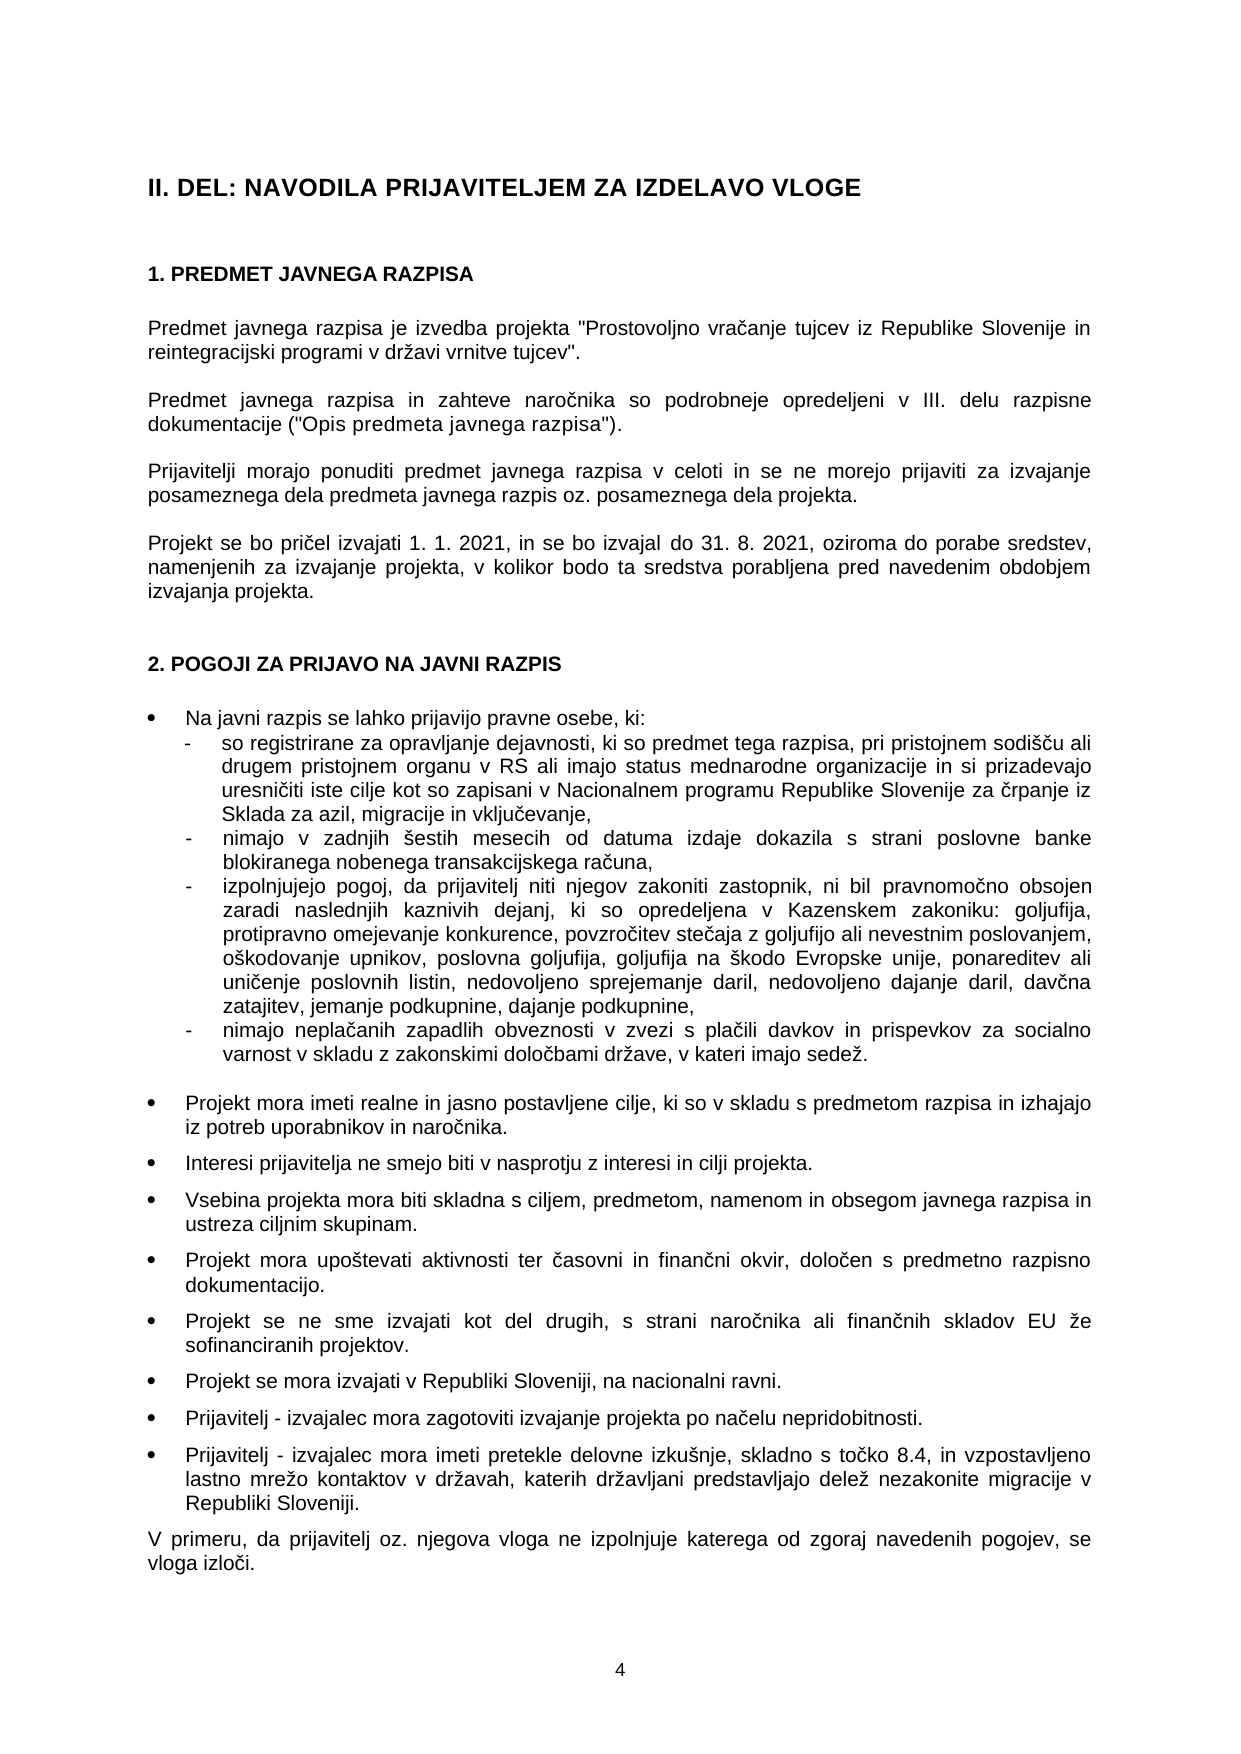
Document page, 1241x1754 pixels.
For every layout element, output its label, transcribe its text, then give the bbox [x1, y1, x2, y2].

list nimajo v zadnjih šestih mesecih od datuma izdaje dokazila s strani poslovne banke blokiranega nobenega transakcijskega računa, [185, 826, 1092, 874]
list Projekt mora imeti realne in jasno postavljene cilje, ki so v skladu s predmetom razpisa in izhajajo iz potreb uporabnikov in naročnika. [148, 1091, 1092, 1139]
subtitle II. DEL: NAVODILA PRIJAVITELJEM ZA IZDELAVO VLOGE [148, 173, 1092, 201]
list Prijavitelj - izvajalec mora imeti pretekle delovne izkušnje, skladno s točko 8.4, in vzpostavljeno lastno mrežo kontaktov v državah, katerih državljani predstavljajo delež nezakonite migracije v Republiki Sloveniji. [148, 1442, 1092, 1514]
list nimajo neplačanih zapadlih obveznosti v zvezi s plačili davkov in prispevkov za socialno varnost v skladu z zakonskimi določbami države, v kateri imajo sedež. [185, 1018, 1092, 1066]
list Interesi prijavitelja ne smejo biti v nasprotju z interesi in cilji projekta. [148, 1151, 1092, 1175]
list izpolnjujejo pogoj, da prijavitelj niti njegov zakoniti zastopnik, ni bil pravnomočno obsojen zaradi naslednjih kaznivih dejanj, ki so opredeljena v Kazenskem zakoniku: goljufija, protipravno omejevanje konkurence, povzročitev stečaja z goljufijo ali nevestnim poslovanjem, oškodovanje upnikov, poslovna goljufija, goljufija na škodo Evropske unije, ponareditev ali uničenje poslovnih listin, nedovoljeno sprejemanje daril, nedovoljeno dajanje daril, davčna zatajitev, jemanje podkupnine, dajanje podkupnine, [185, 874, 1092, 1018]
list Na javni razpis se lahko prijavijo pravne osebe, ki: [148, 706, 1092, 730]
list Projekt se ne sme izvajati kot del drugih, s strani naročnika ali finančnih skladov EU že sofinanciranih projektov. [148, 1309, 1092, 1357]
text V primeru, da prijavitelj oz. njegova vloga ne izpolnjuje katerega od zgoraj navedenih pogojev, se vloga izloči. [148, 1527, 1092, 1575]
list Prijavitelj - izvajalec mora zagotoviti izvajanje projekta po načelu nepridobitnosti. [148, 1406, 1092, 1430]
text Predmet javnega razpisa in zahteve naročnika so podrobneje opredeljeni v III. delu razpisne dokumentacije ("Opis predmeta javnega razpisa"). [148, 387, 1092, 435]
list Vsebina projekta mora biti skladna s ciljem, predmetom, namenom in obsegom javnega razpisa in ustreza ciljnim skupinam. [148, 1188, 1092, 1236]
text Prijavitelji morajo ponuditi predmet javnega razpisa v celoti in se ne morejo prijaviti za izvajanje posameznega dela predmeta javnega razpis oz. posameznega dela projekta. [148, 459, 1092, 507]
subtitle 2. POGOJI ZA PRIJAVO NA JAVNI RAZPIS [148, 652, 1092, 676]
text Predmet javnega razpisa je izvedba projekta "Prostovoljno vračanje tujcev iz Republike Slovenije in reintegracijski programi v državi vrnitve tujcev". [148, 316, 1092, 363]
list Projekt se mora izvajati v Republiki Sloveniji, na nacionalni ravni. [148, 1369, 1092, 1393]
text Projekt se bo pričel izvajati 1. 1. 2021, in se bo izvajal do 31. 8. 2021, oziroma do porabe sredstev, namenjenih za izvajanje projekta, v kolikor bodo ta sredstva porabljena pred navedenim obdobjem izvajanja projekta. [148, 531, 1092, 603]
subtitle 1. PREDMET JAVNEGA RAZPISA [148, 261, 1092, 285]
list Projekt mora upoštevati aktivnosti ter časovni in finančni okvir, določen s predmetno razpisno dokumentacijo. [148, 1248, 1092, 1296]
list so registrirane za opravljanje dejavnosti, ki so predmet tega razpisa, pri pristojnem sodišču ali drugem pristojnem organu v RS ali imajo status mednarodne organizacije in si prizadevajo uresničiti iste cilje kot so zapisani v Nacionalnem programu Republike Slovenije za črpanje iz Sklada za azil, migracije in vključevanje, [184, 730, 1092, 826]
